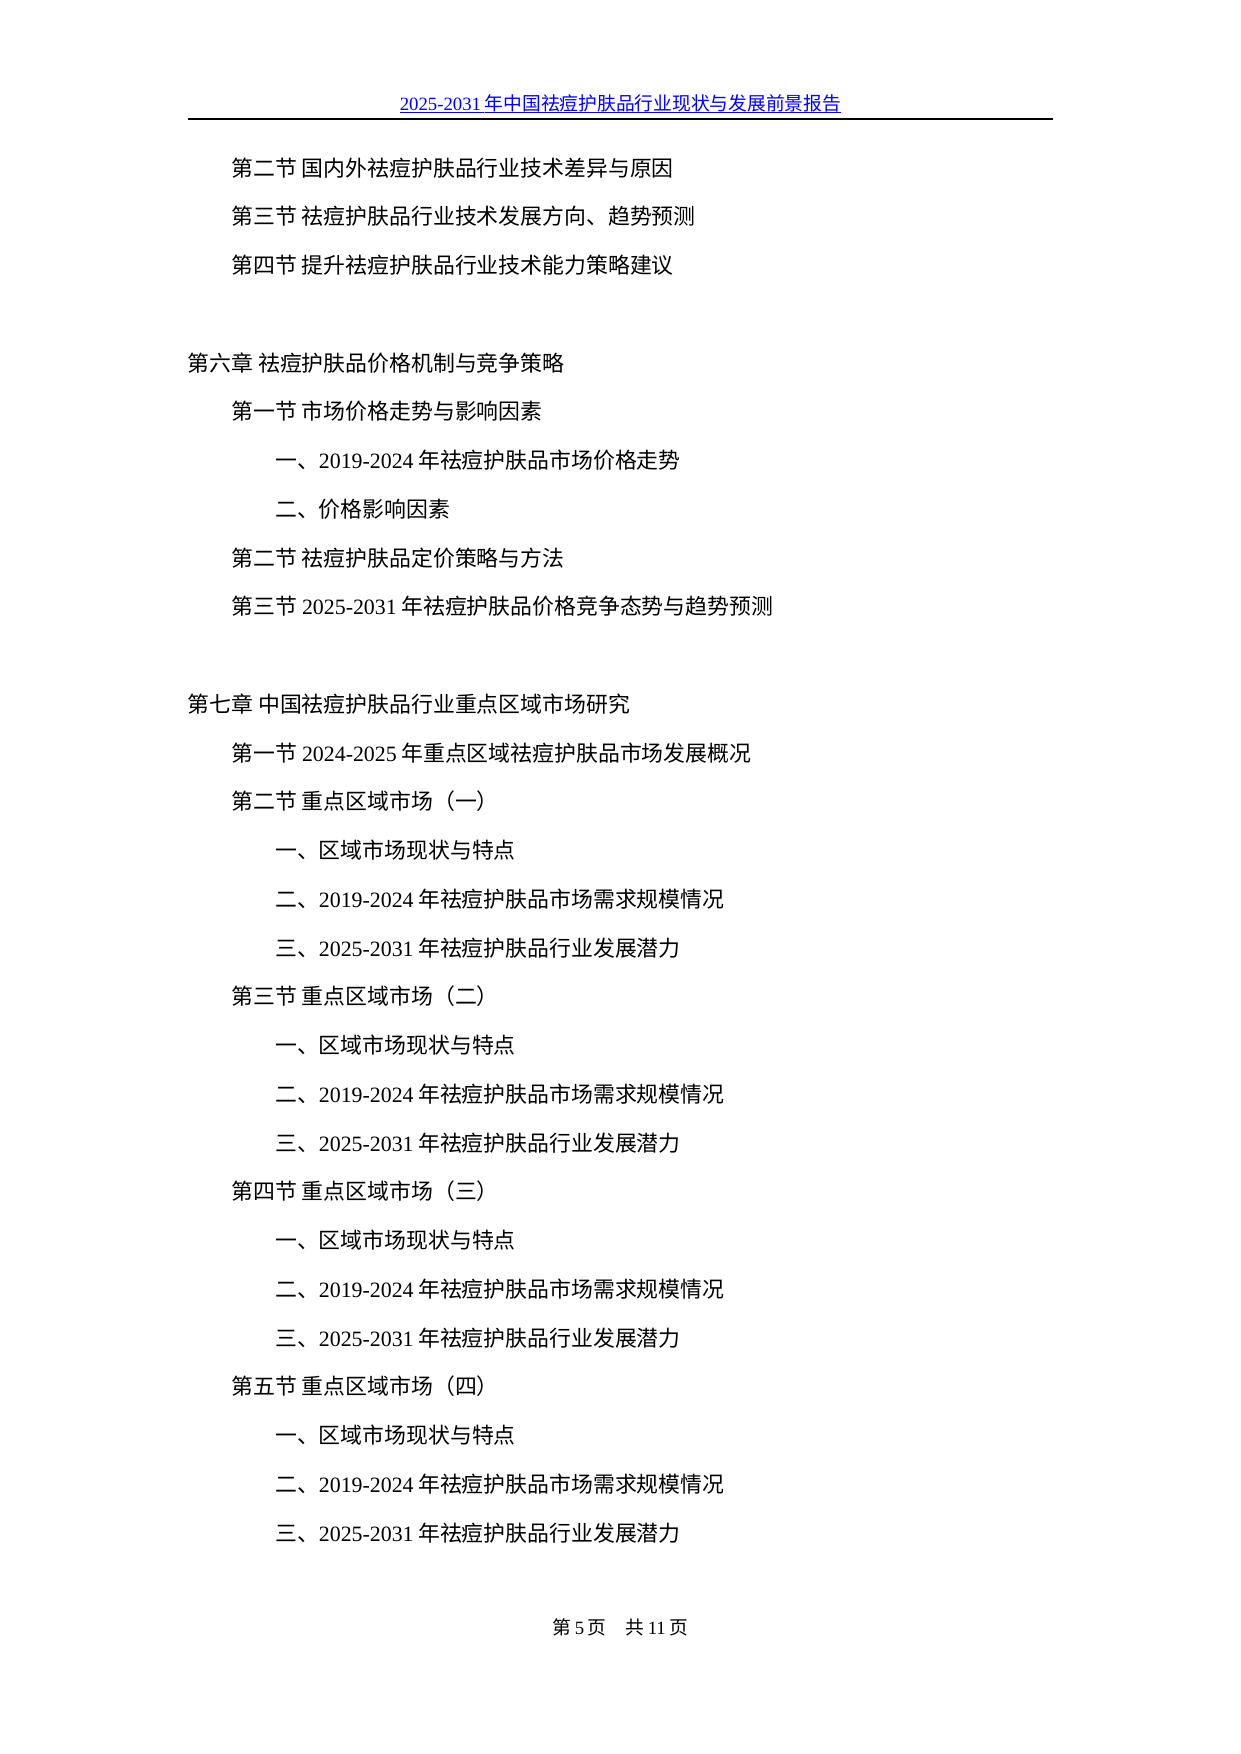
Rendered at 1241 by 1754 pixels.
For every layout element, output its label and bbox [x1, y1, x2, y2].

text [187, 150, 1053, 1548]
